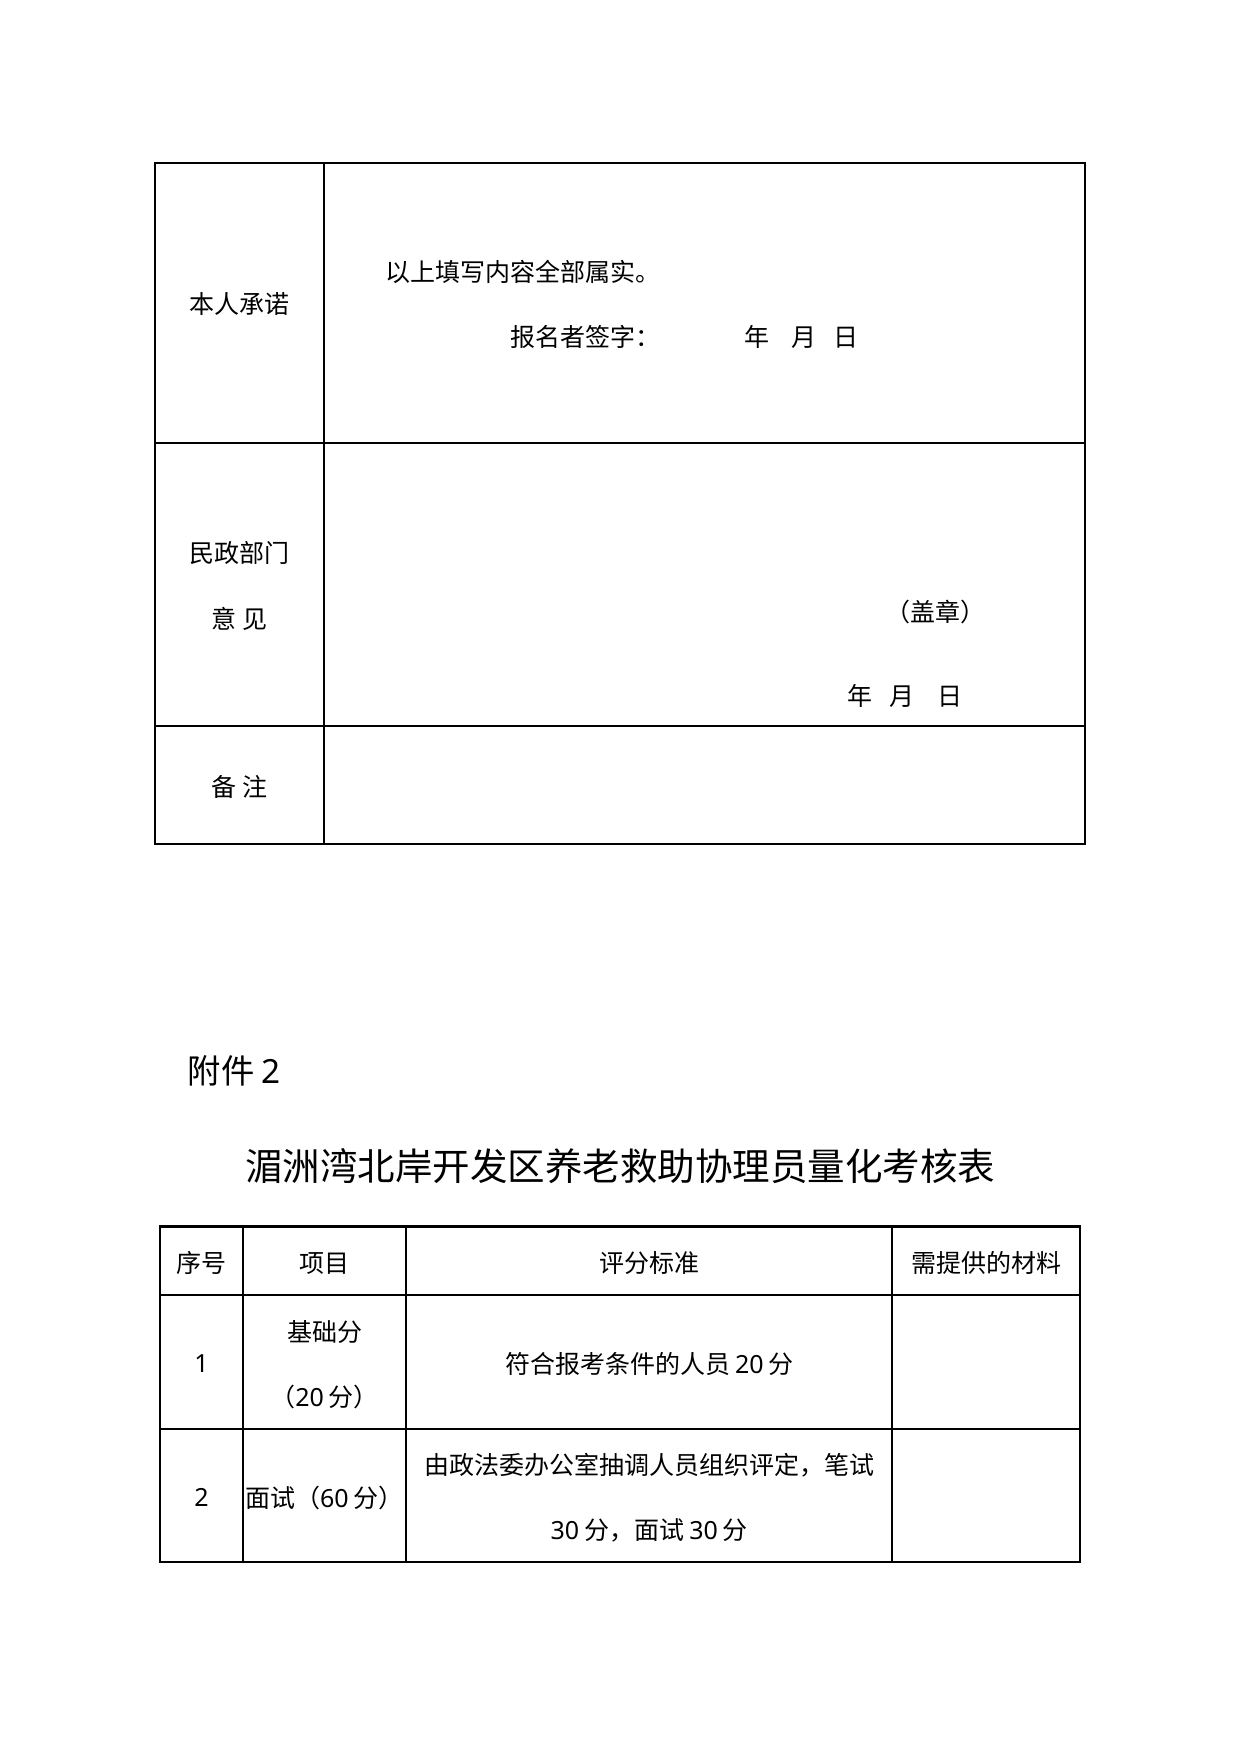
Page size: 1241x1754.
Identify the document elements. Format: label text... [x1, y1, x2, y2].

text 湄洲湾北岸开发区养老救助协理员量化考核表 [187, 1131, 1053, 1196]
table_cell 基础分 （20分） [244, 1296, 405, 1428]
table_cell 民政部门 意 见 [156, 444, 323, 725]
text 附件2 [187, 1037, 1053, 1102]
table_cell （盖章） 年 月 日 [325, 444, 1084, 725]
table_cell [893, 1296, 1079, 1428]
table_cell [893, 1430, 1079, 1561]
table_header 评分标准 [407, 1228, 891, 1294]
table_cell 符合报考条件的人员20分 [407, 1296, 891, 1428]
table_cell 由政法委办公室抽调人员组织评定，笔试30分，面试30分 [407, 1430, 891, 1561]
table_header 序号 [161, 1228, 242, 1294]
table_header 需提供的材料 [893, 1228, 1079, 1294]
table_cell 面试（60分） [244, 1430, 405, 1561]
table_cell 1 [161, 1296, 242, 1428]
table_cell [325, 727, 1084, 843]
table_header 项目 [244, 1228, 405, 1294]
table_cell 本人承诺 [156, 164, 323, 442]
table_cell 以上填写内容全部属实。 报名者签字： 年 月 日 [325, 164, 1084, 442]
table_cell 2 [161, 1430, 242, 1561]
table_cell 备 注 [156, 727, 323, 843]
